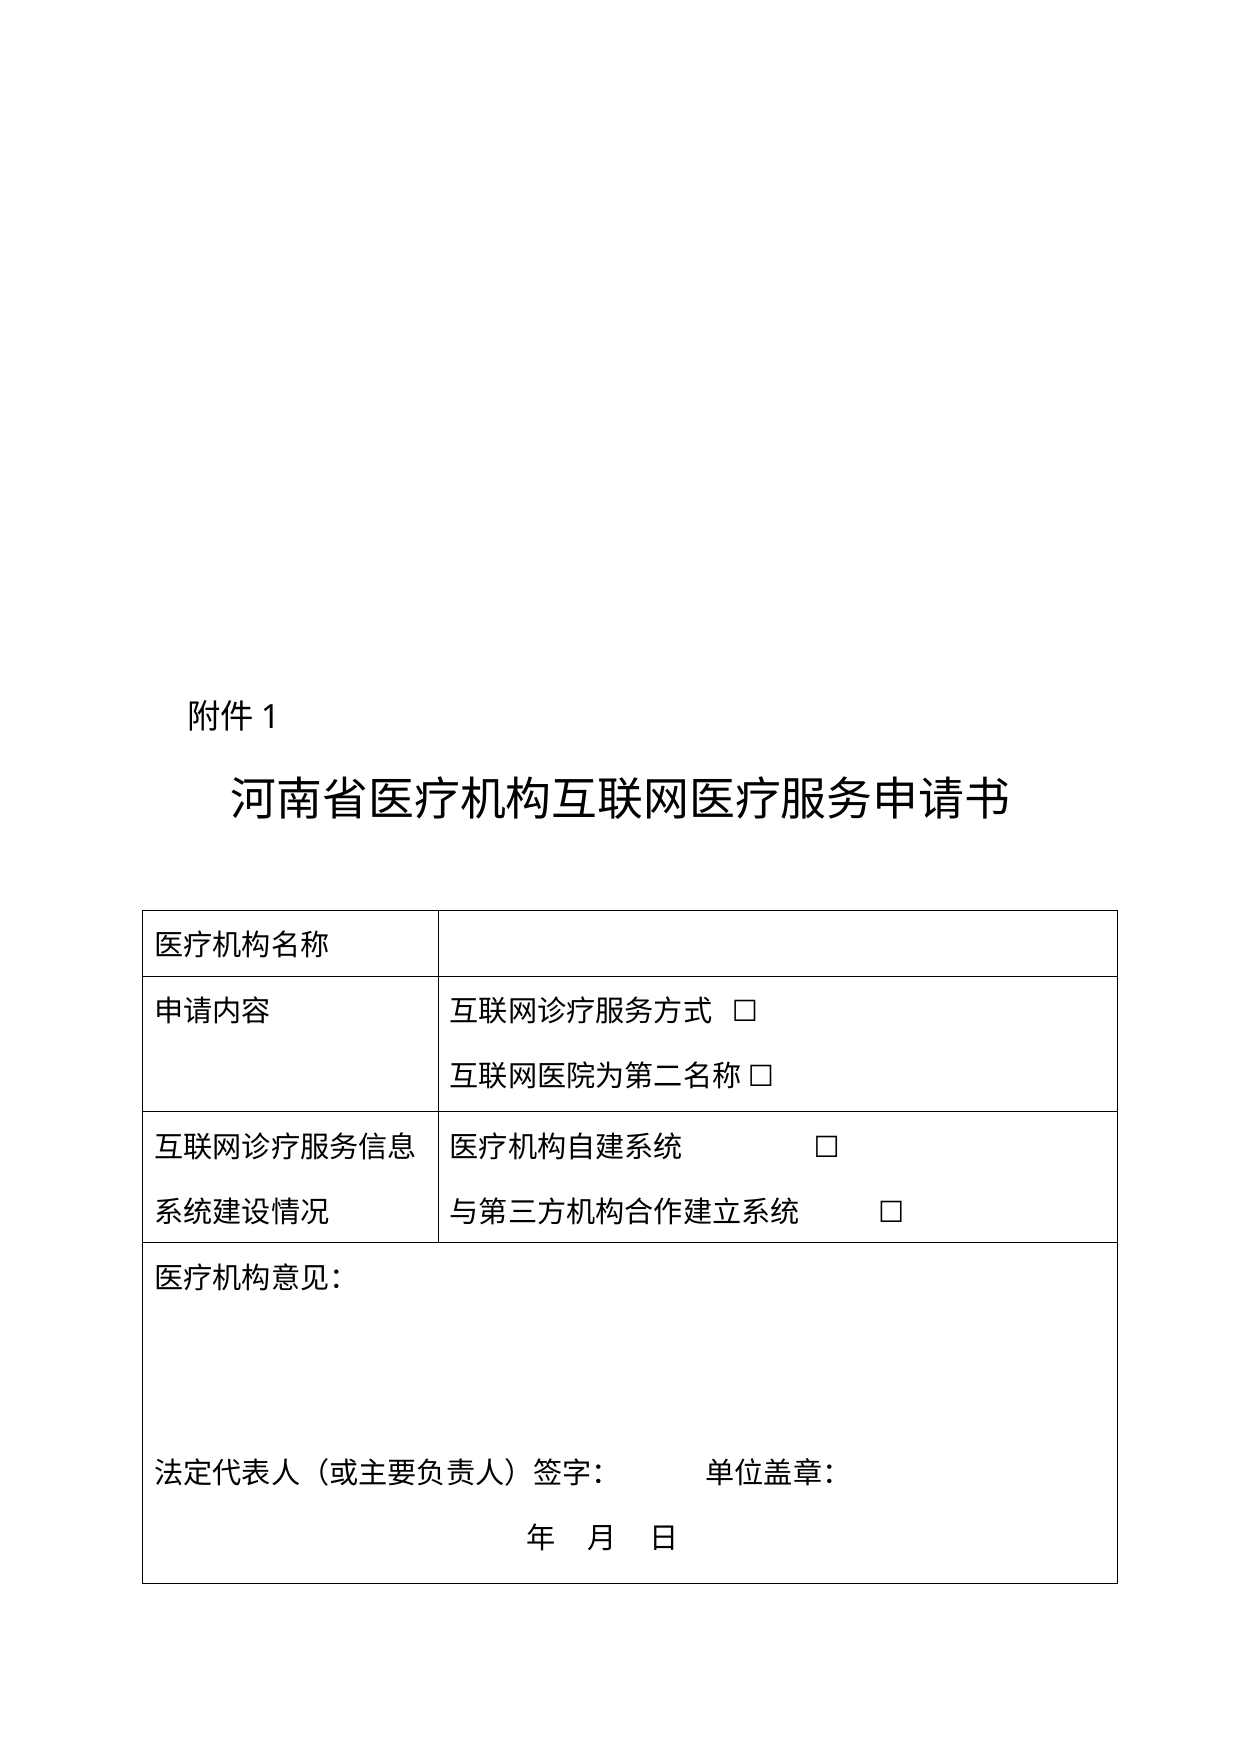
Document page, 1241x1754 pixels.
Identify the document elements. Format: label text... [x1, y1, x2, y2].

table_cell 医疗机构意见： 法定代表人（或主要负责人）签字： 单位盖章： 年 月 日 [143, 1243, 1117, 1583]
table_header 医疗机构名称 [143, 911, 438, 976]
text 河南省医疗机构互联网医疗服务申请书 [187, 747, 1053, 844]
table_cell 申请内容 [143, 977, 438, 1111]
text 附件1 [187, 682, 1053, 747]
table_header [439, 911, 1117, 976]
table_cell 互联网诊疗服务方式 ☐ 互联网医院为第二名称 ☐ [439, 977, 1117, 1111]
table_cell 互联网诊疗服务信息系统建设情况 [143, 1112, 438, 1242]
table_cell 医疗机构自建系统 ☐ 与第三方机构合作建立系统 ☐ [439, 1112, 1117, 1242]
